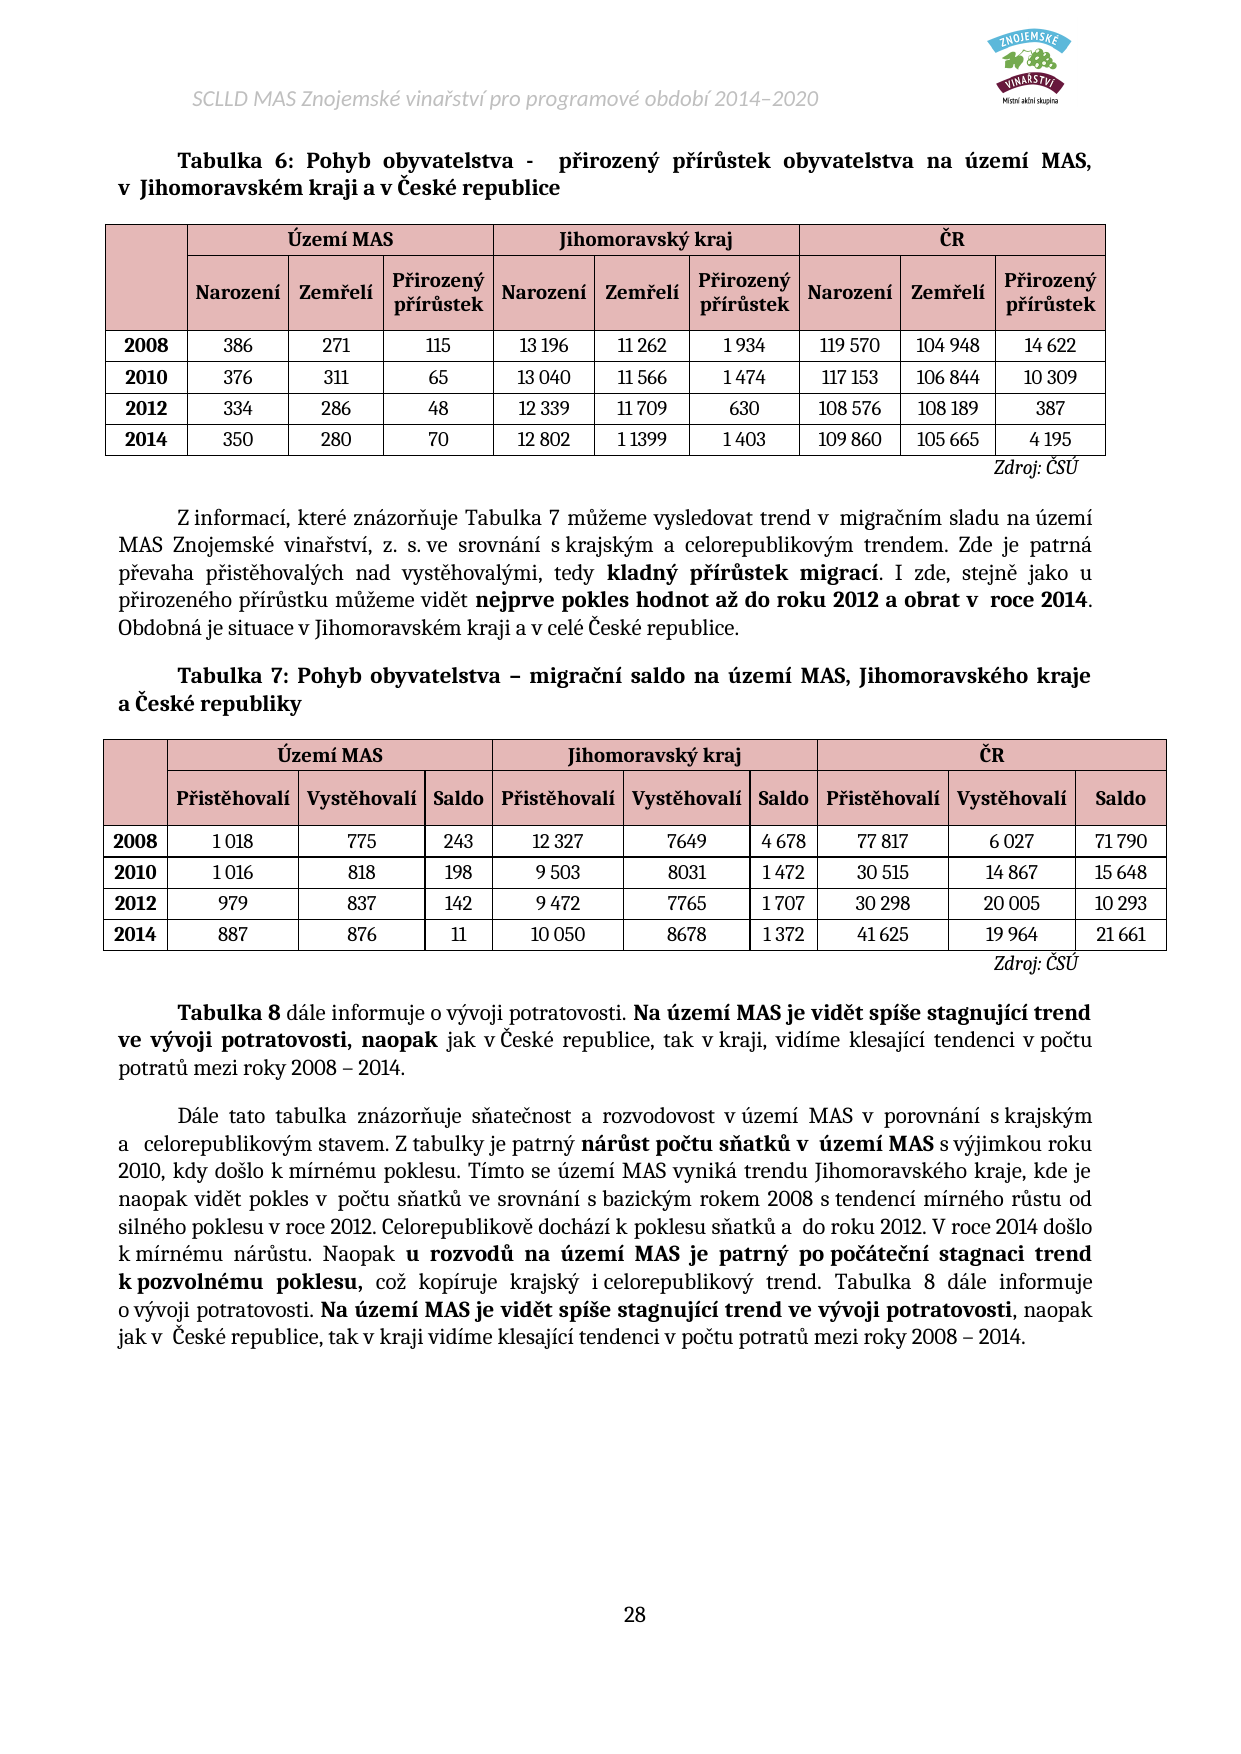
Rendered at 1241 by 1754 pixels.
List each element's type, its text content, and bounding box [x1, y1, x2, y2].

table_cell 837 [299, 889, 424, 919]
table_cell 10 050 [493, 920, 623, 950]
text Tabulka 6: Pohyb obyvatelstva - přirozený přírůstek obyvatelstva na území MAS, v Jihomoravském kraji a v České republice [118, 148, 1093, 202]
text Z informací, které znázorňuje Tabulka 7 můžeme vysledovat trend v migračním sladu na území MAS Znojemské vinařství, z. s. ve srovnání s krajským a celorepublikovým trendem. Zde je patrná převaha přistěhovalých nad vystěhovalými, tedy kladný přírůstek migrací. I zde, stejně jako u přirozeného přírůstku můžeme vidět nejprve pokles hodnot až do roku 2012 a obrat v roce 2014. Obdobná je situace v Jihomoravském kraji a v celé České republice. [118, 504, 1093, 641]
table_cell 12 802 [494, 425, 594, 455]
table_cell 1 474 [690, 362, 799, 392]
table_cell 1 016 [168, 858, 298, 888]
table_cell Saldo [426, 771, 492, 825]
table_cell 2012 [104, 889, 167, 919]
table_header ČR [800, 225, 1105, 255]
table_cell 13 040 [494, 362, 594, 392]
table_cell Přirozený přírůstek [690, 256, 799, 330]
table_cell 7765 [624, 889, 749, 919]
table_cell 2014 [104, 920, 167, 950]
table_cell Přistěhovalí [493, 771, 623, 825]
table_cell 386 [188, 331, 288, 361]
table_cell 12 327 [493, 826, 623, 856]
table_cell 105 665 [901, 425, 995, 455]
table_cell 198 [426, 858, 492, 888]
table_cell Přistěhovalí [818, 771, 948, 825]
table_cell 30 515 [818, 858, 948, 888]
table_cell 876 [299, 920, 424, 950]
table_header Jihomoravský kraj [493, 740, 817, 770]
table_cell 11 [426, 920, 492, 950]
table_cell 271 [289, 331, 383, 361]
table_cell 19 964 [949, 920, 1075, 950]
table_cell Vystěhovalí [299, 771, 424, 825]
table_cell Narození [494, 256, 594, 330]
table_header ČR [818, 740, 1166, 770]
table_cell 119 570 [800, 331, 900, 361]
table_cell 243 [426, 826, 492, 856]
table_cell 48 [384, 394, 493, 424]
table_cell 104 948 [901, 331, 995, 361]
table_cell 350 [188, 425, 288, 455]
table_cell 142 [426, 889, 492, 919]
table_header Jihomoravský kraj [494, 225, 799, 255]
table_cell 775 [299, 826, 424, 856]
table_cell 9 503 [493, 858, 623, 888]
table_cell 979 [168, 889, 298, 919]
table_cell Vystěhovalí [949, 771, 1075, 825]
table_cell 10 293 [1076, 889, 1166, 919]
table_cell 311 [289, 362, 383, 392]
table_cell 2010 [104, 858, 167, 888]
text Tabulka 7: Pohyb obyvatelstva – migrační saldo na území MAS, Jihomoravského kraje a České republiky [118, 663, 1093, 717]
table_cell 2010 [106, 362, 187, 392]
table_cell Saldo [1076, 771, 1166, 825]
table_cell 2012 [106, 394, 187, 424]
table_cell 13 196 [494, 331, 594, 361]
table_header Území MAS [188, 225, 493, 255]
table_cell 14 622 [996, 331, 1105, 361]
table_cell Narození [188, 256, 288, 330]
list Zdroj: ČSÚ [118, 951, 1078, 975]
table_cell Zemřelí [595, 256, 689, 330]
table_cell 20 005 [949, 889, 1075, 919]
table_cell 108 576 [800, 394, 900, 424]
table_cell Narození [800, 256, 900, 330]
table_cell 8678 [624, 920, 749, 950]
table_cell 41 625 [818, 920, 948, 950]
table_cell 1 707 [751, 889, 817, 919]
table_cell 106 844 [901, 362, 995, 392]
table_cell 115 [384, 331, 493, 361]
table_cell 887 [168, 920, 298, 950]
table_cell 630 [690, 394, 799, 424]
table_cell 2008 [106, 331, 187, 361]
table_cell 10 309 [996, 362, 1105, 392]
list Zdroj: ČSÚ [118, 456, 1078, 480]
table_cell 108 189 [901, 394, 995, 424]
table_cell 2014 [106, 425, 187, 455]
table_cell 1 018 [168, 826, 298, 856]
table_cell 70 [384, 425, 493, 455]
table_cell 15 648 [1076, 858, 1166, 888]
table_cell 117 153 [800, 362, 900, 392]
table_cell 11 709 [595, 394, 689, 424]
table_cell 77 817 [818, 826, 948, 856]
table_cell Vystěhovalí [624, 771, 749, 825]
table_cell Přistěhovalí [168, 771, 298, 825]
table_cell 7649 [624, 826, 749, 856]
table_cell 1 1399 [595, 425, 689, 455]
table_cell 65 [384, 362, 493, 392]
table_cell 11 566 [595, 362, 689, 392]
table_cell 11 262 [595, 331, 689, 361]
table_cell 109 860 [800, 425, 900, 455]
table_cell 1 372 [751, 920, 817, 950]
table_cell 286 [289, 394, 383, 424]
text Dále tato tabulka znázorňuje sňatečnost a rozvodovost v území MAS v porovnání s krajským a celorepublikovým stavem. Z tabulky je patrný nárůst počtu sňatků v území MAS s výjimkou roku 2010, kdy došlo k mírnému poklesu. Tímto se území MAS vyniká trendu Jihomoravského kraje, kde je naopak vidět pokles v počtu sňatků ve srovnání s bazickým rokem 2008 s tendencí mírného růstu od silného poklesu v roce 2012. Celorepublikově dochází k poklesu sňatků a do roku 2012. V roce 2014 došlo k mírnému nárůstu. Naopak u rozvodů na území MAS je patrný po počáteční stagnaci trend k pozvolnému poklesu, což kopíruje krajský i celorepublikový trend. Tabulka 8 dále informuje o vývoji potratovosti. Na území MAS je vidět spíše stagnující trend ve vývoji potratovosti, naopak jak v České republice, tak v kraji vidíme klesající tendenci v počtu potratů mezi roky 2008 – 2014. [118, 1103, 1093, 1350]
table_cell 1 472 [751, 858, 817, 888]
table_header Území MAS [168, 740, 492, 770]
table_cell Saldo [751, 771, 817, 825]
table_header [106, 225, 187, 330]
table_cell 1 403 [690, 425, 799, 455]
table_header [104, 740, 167, 825]
table_cell 4 195 [996, 425, 1105, 455]
table_cell Přirozený přírůstek [996, 256, 1105, 330]
table_cell 21 661 [1076, 920, 1166, 950]
table_cell 280 [289, 425, 383, 455]
picture [980, 17, 1078, 107]
table_cell 6 027 [949, 826, 1075, 856]
table_cell Zemřelí [289, 256, 383, 330]
table_cell 71 790 [1076, 826, 1166, 856]
table_cell 818 [299, 858, 424, 888]
table_cell 2008 [104, 826, 167, 856]
table_cell 334 [188, 394, 288, 424]
table_cell 376 [188, 362, 288, 392]
table_cell 387 [996, 394, 1105, 424]
table_cell 9 472 [493, 889, 623, 919]
text Tabulka 8 dále informuje o vývoji potratovosti. Na území MAS je vidět spíše stagnující trend ve vývoji potratovosti, naopak jak v České republice, tak v kraji, vidíme klesající tendenci v počtu potratů mezi roky 2008 – 2014. [118, 999, 1093, 1081]
table_cell 8031 [624, 858, 749, 888]
table_cell Přirozený přírůstek [384, 256, 493, 330]
table_cell 14 867 [949, 858, 1075, 888]
table_cell Zemřelí [901, 256, 995, 330]
table_cell 1 934 [690, 331, 799, 361]
table_cell 4 678 [751, 826, 817, 856]
table_cell 30 298 [818, 889, 948, 919]
table_cell 12 339 [494, 394, 594, 424]
